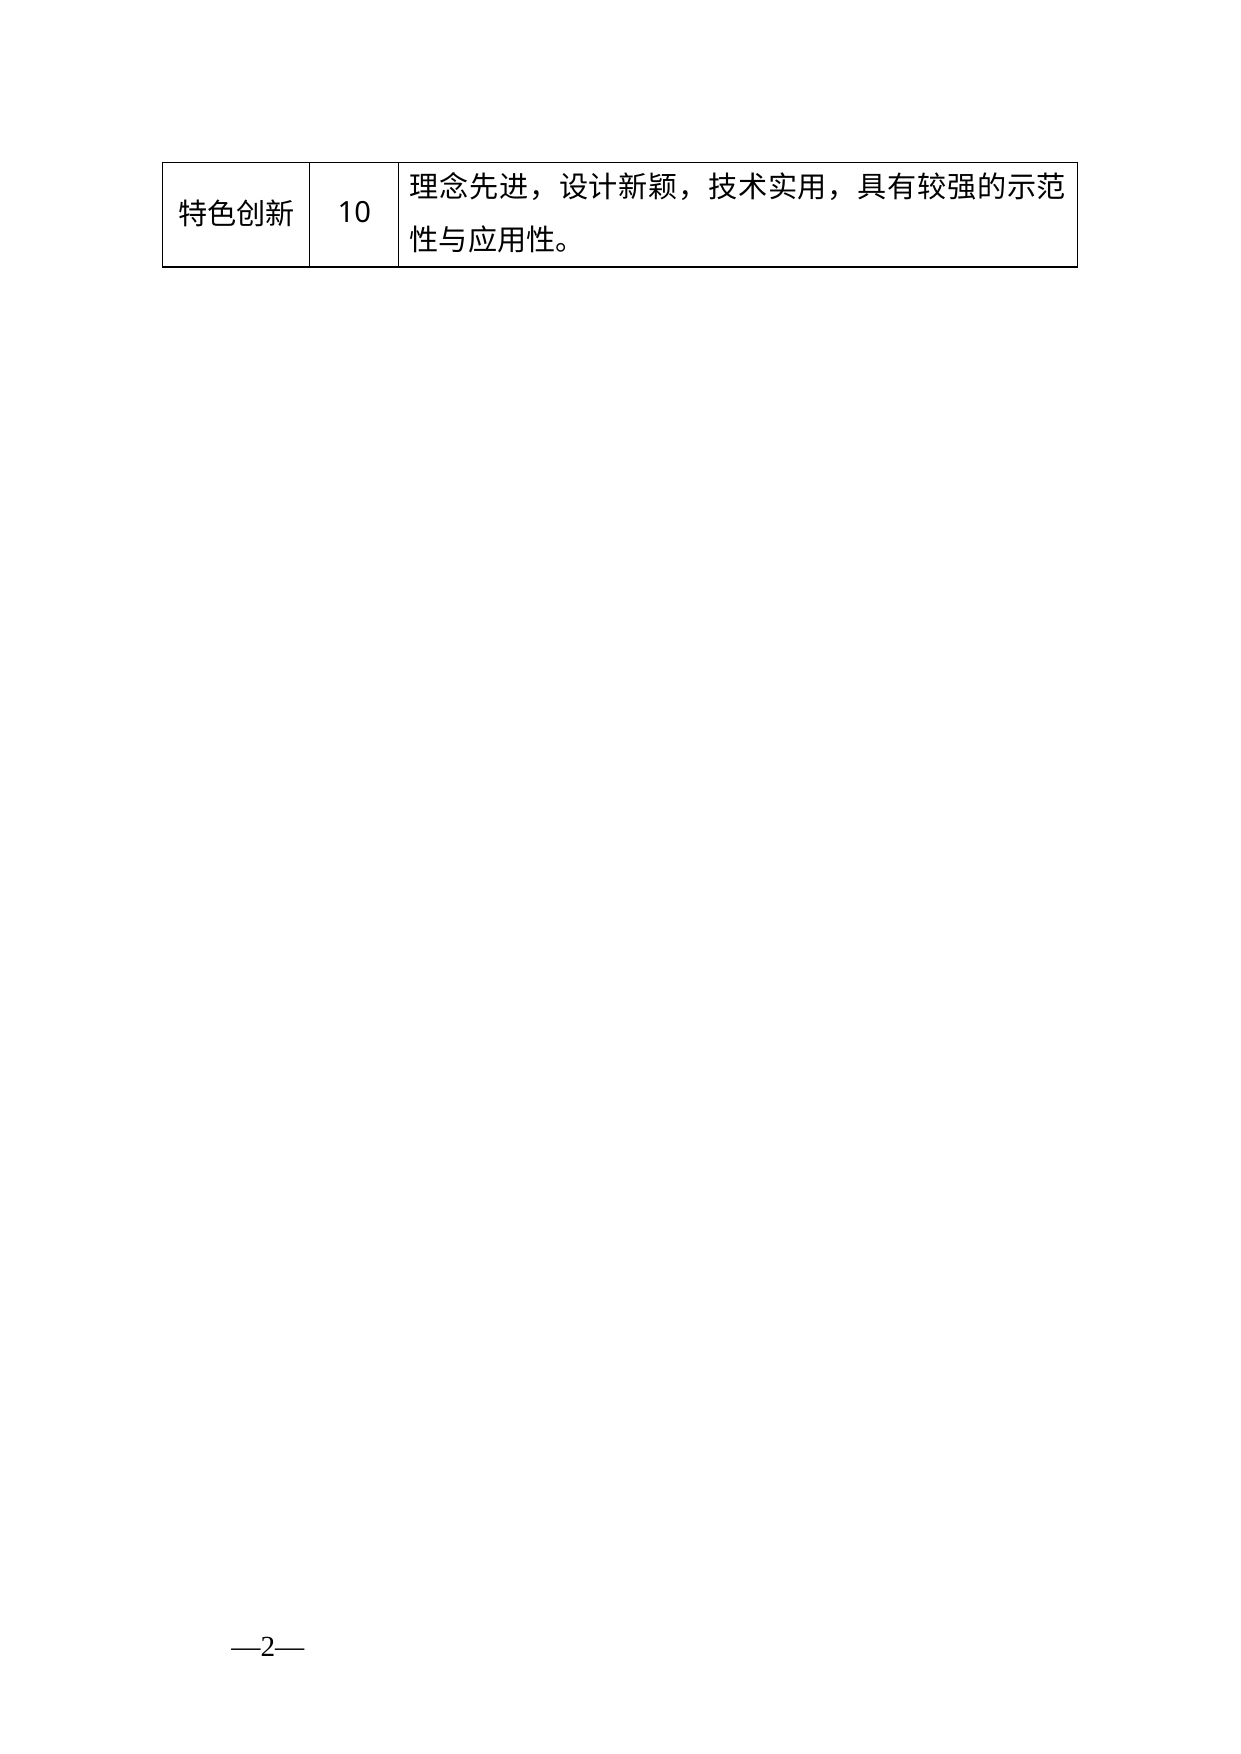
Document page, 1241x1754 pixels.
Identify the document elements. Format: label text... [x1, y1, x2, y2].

table_cell 特色创新 [163, 163, 309, 266]
table_cell 理念先进，设计新颖，技术实用，具有较强的示范性与应用性。 [399, 163, 1077, 266]
table_cell 10 [310, 163, 398, 266]
